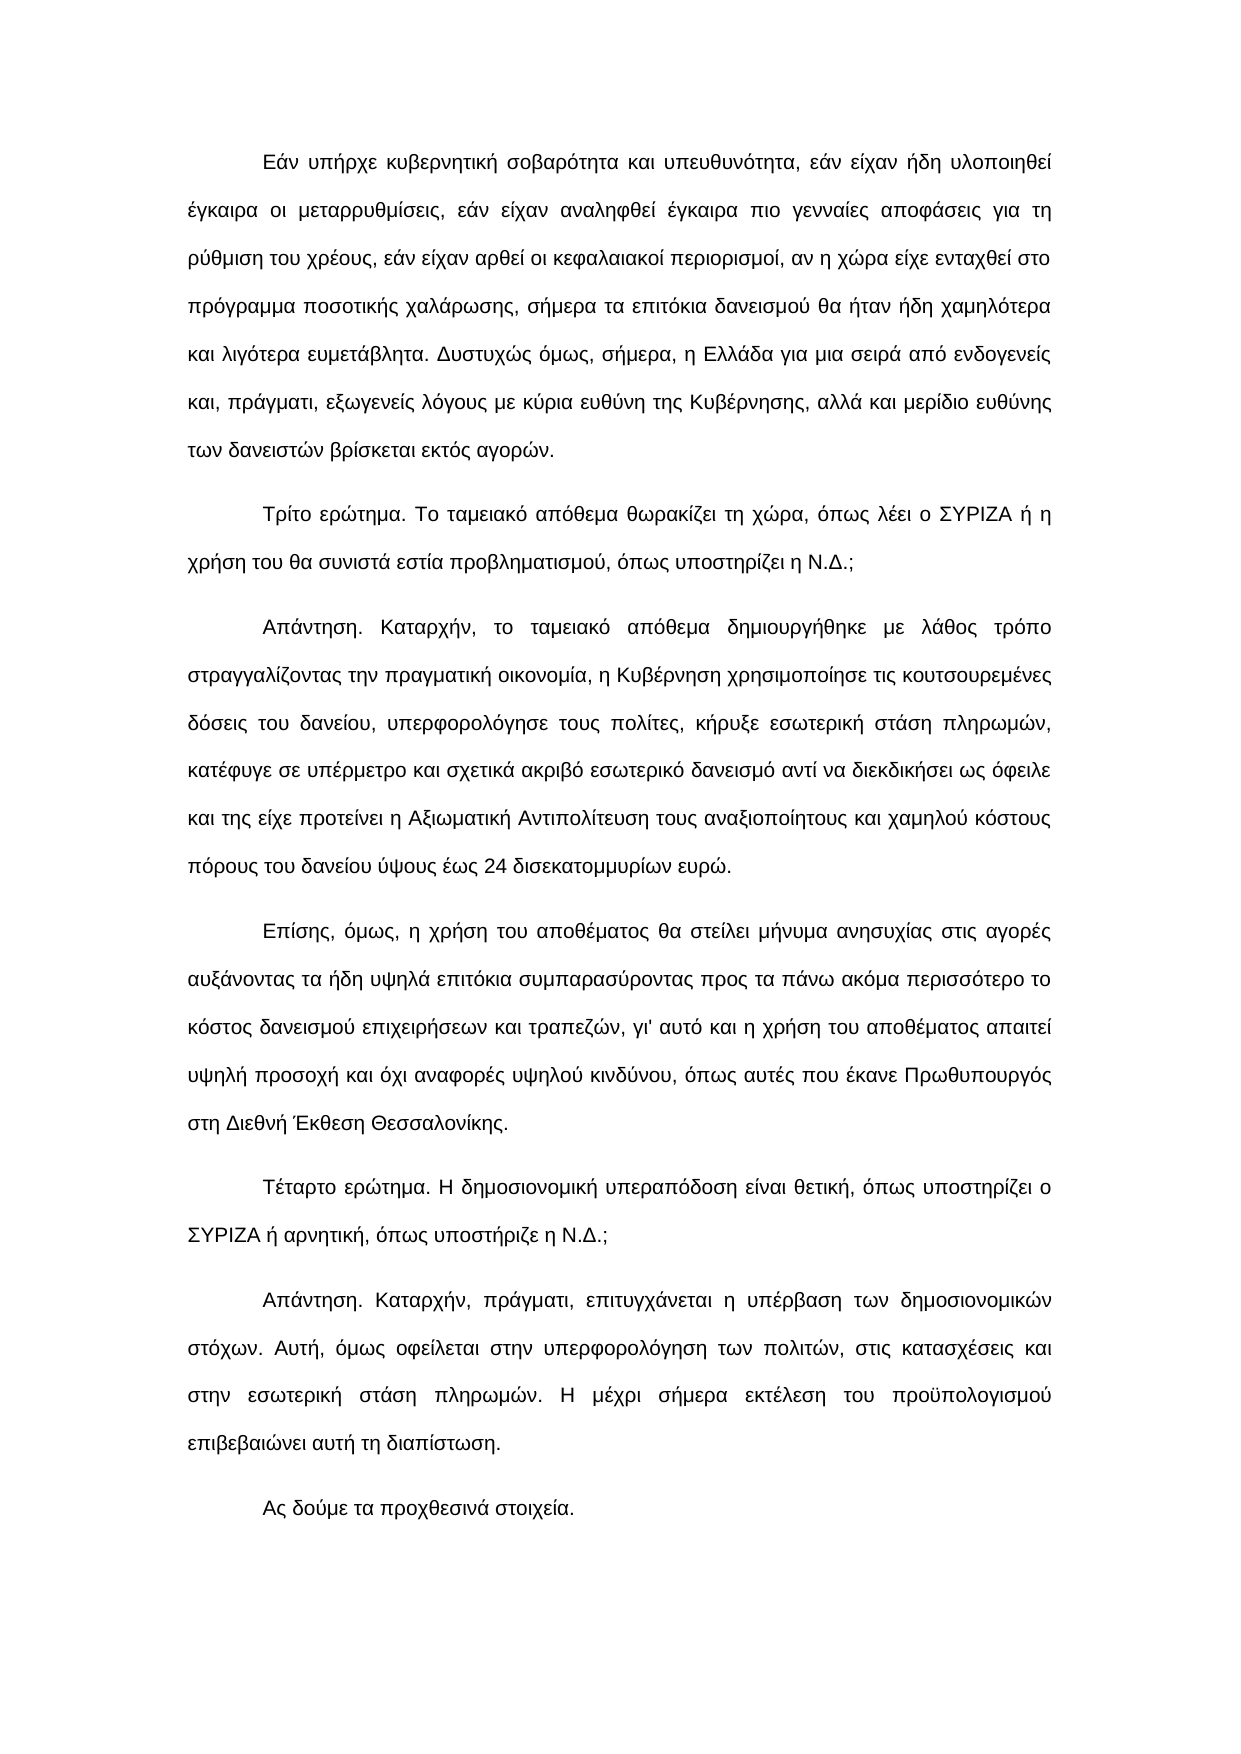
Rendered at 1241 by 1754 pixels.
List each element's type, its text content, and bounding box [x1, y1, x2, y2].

text Εάν υπήρχε κυβερνητική σοβαρότητα και υπευθυνότητα, εάν είχαν ήδη υλοποιηθεί έγκαιρα οι μεταρρυθμίσεις, εάν είχαν αναληφθεί έγκαιρα πιο γενναίες αποφάσεις για τη ρύθμιση του χρέους, εάν είχαν αρθεί οι κεφαλαιακοί περιορισμοί, αν η χώρα είχε ενταχθεί στο πρόγραμμα ποσοτικής χαλάρωσης, σήμερα τα επιτόκια δανεισμού θα ήταν ήδη χαμηλότερα και λιγότερα ευμετάβλητα. Δυστυχώς όμως, σήμερα, η Ελλάδα για μια σειρά από ενδογενείς και, πράγματι, εξωγενείς λόγους με κύρια ευθύνη της Κυβέρνησης, αλλά και μερίδιο ευθύνης των δανειστών βρίσκεται εκτός αγορών. [187, 150, 1053, 461]
text Επίσης, όμως, η χρήση του αποθέματος θα στείλει μήνυμα ανησυχίας στις αγορές αυξάνοντας τα ήδη υψηλά επιτόκια συμπαρασύροντας προς τα πάνω ακόμα περισσότερο το κόστος δανεισμού επιχειρήσεων και τραπεζών, γι' αυτό και η χρήση του αποθέματος απαιτεί υψηλή προσοχή και όχι αναφορές υψηλού κινδύνου, όπως αυτές που έκανε Πρωθυπουργός στη Διεθνή Έκθεση Θεσσαλονίκης. [187, 919, 1053, 1134]
text Τέταρτο ερώτημα. Η δημοσιονομική υπεραπόδοση είναι θετική, όπως υποστηρίζει ο ΣΥΡΙΖΑ ή αρνητική, όπως υποστήριζε η Ν.Δ.; [187, 1175, 1053, 1247]
text Τρίτο ερώτημα. Το ταμειακό απόθεμα θωρακίζει τη χώρα, όπως λέει ο ΣΥΡΙΖΑ ή η χρήση του θα συνιστά εστία προβληματισμού, όπως υποστηρίζει η Ν.Δ.; [187, 502, 1053, 574]
text Ας δούμε τα προχθεσινά στοιχεία. [187, 1496, 1053, 1520]
text Απάντηση. Καταρχήν, το ταμειακό απόθεμα δημιουργήθηκε με λάθος τρόπο στραγγαλίζοντας την πραγματική οικονομία, η Κυβέρνηση χρησιμοποίησε τις κουτσουρεμένες δόσεις του δανείου, υπερφορολόγησε τους πολίτες, κήρυξε εσωτερική στάση πληρωμών, κατέφυγε σε υπέρμετρο και σχετικά ακριβό εσωτερικό δανεισμό αντί να διεκδικήσει ως όφειλε και της είχε προτείνει η Αξιωματική Αντιπολίτευση τους αναξιοποίητους και χαμηλού κόστους πόρους του δανείου ύψους έως 24 δισεκατομμυρίων ευρώ. [187, 614, 1053, 878]
text Απάντηση. Καταρχήν, πράγματι, επιτυγχάνεται η υπέρβαση των δημοσιονομικών στόχων. Αυτή, όμως οφείλεται στην υπερφορολόγηση των πολιτών, στις κατασχέσεις και στην εσωτερική στάση πληρωμών. Η μέχρι σήμερα εκτέλεση του προϋπολογισμού επιβεβαιώνει αυτή τη διαπίστωση. [187, 1287, 1053, 1455]
